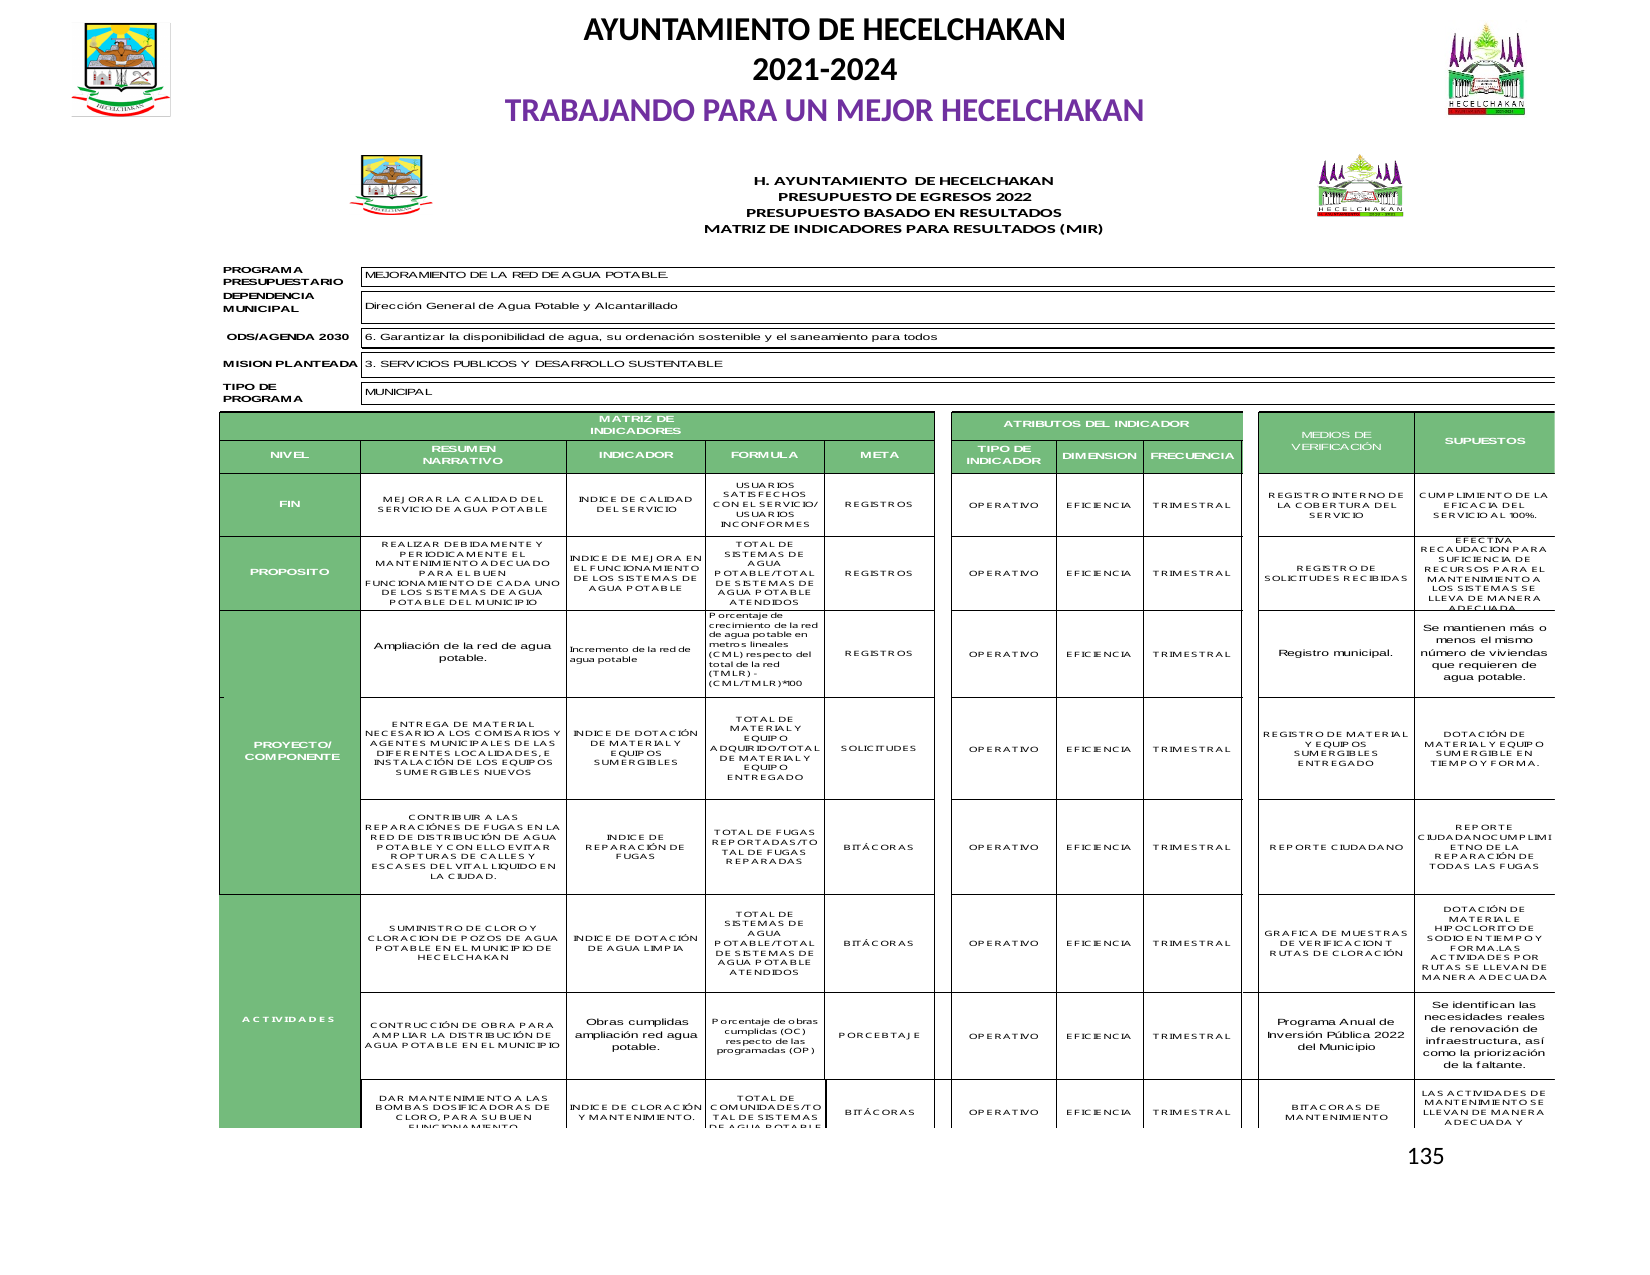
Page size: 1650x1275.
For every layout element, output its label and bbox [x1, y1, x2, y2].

picture [1444, 20, 1528, 118]
picture [71, 22, 172, 121]
